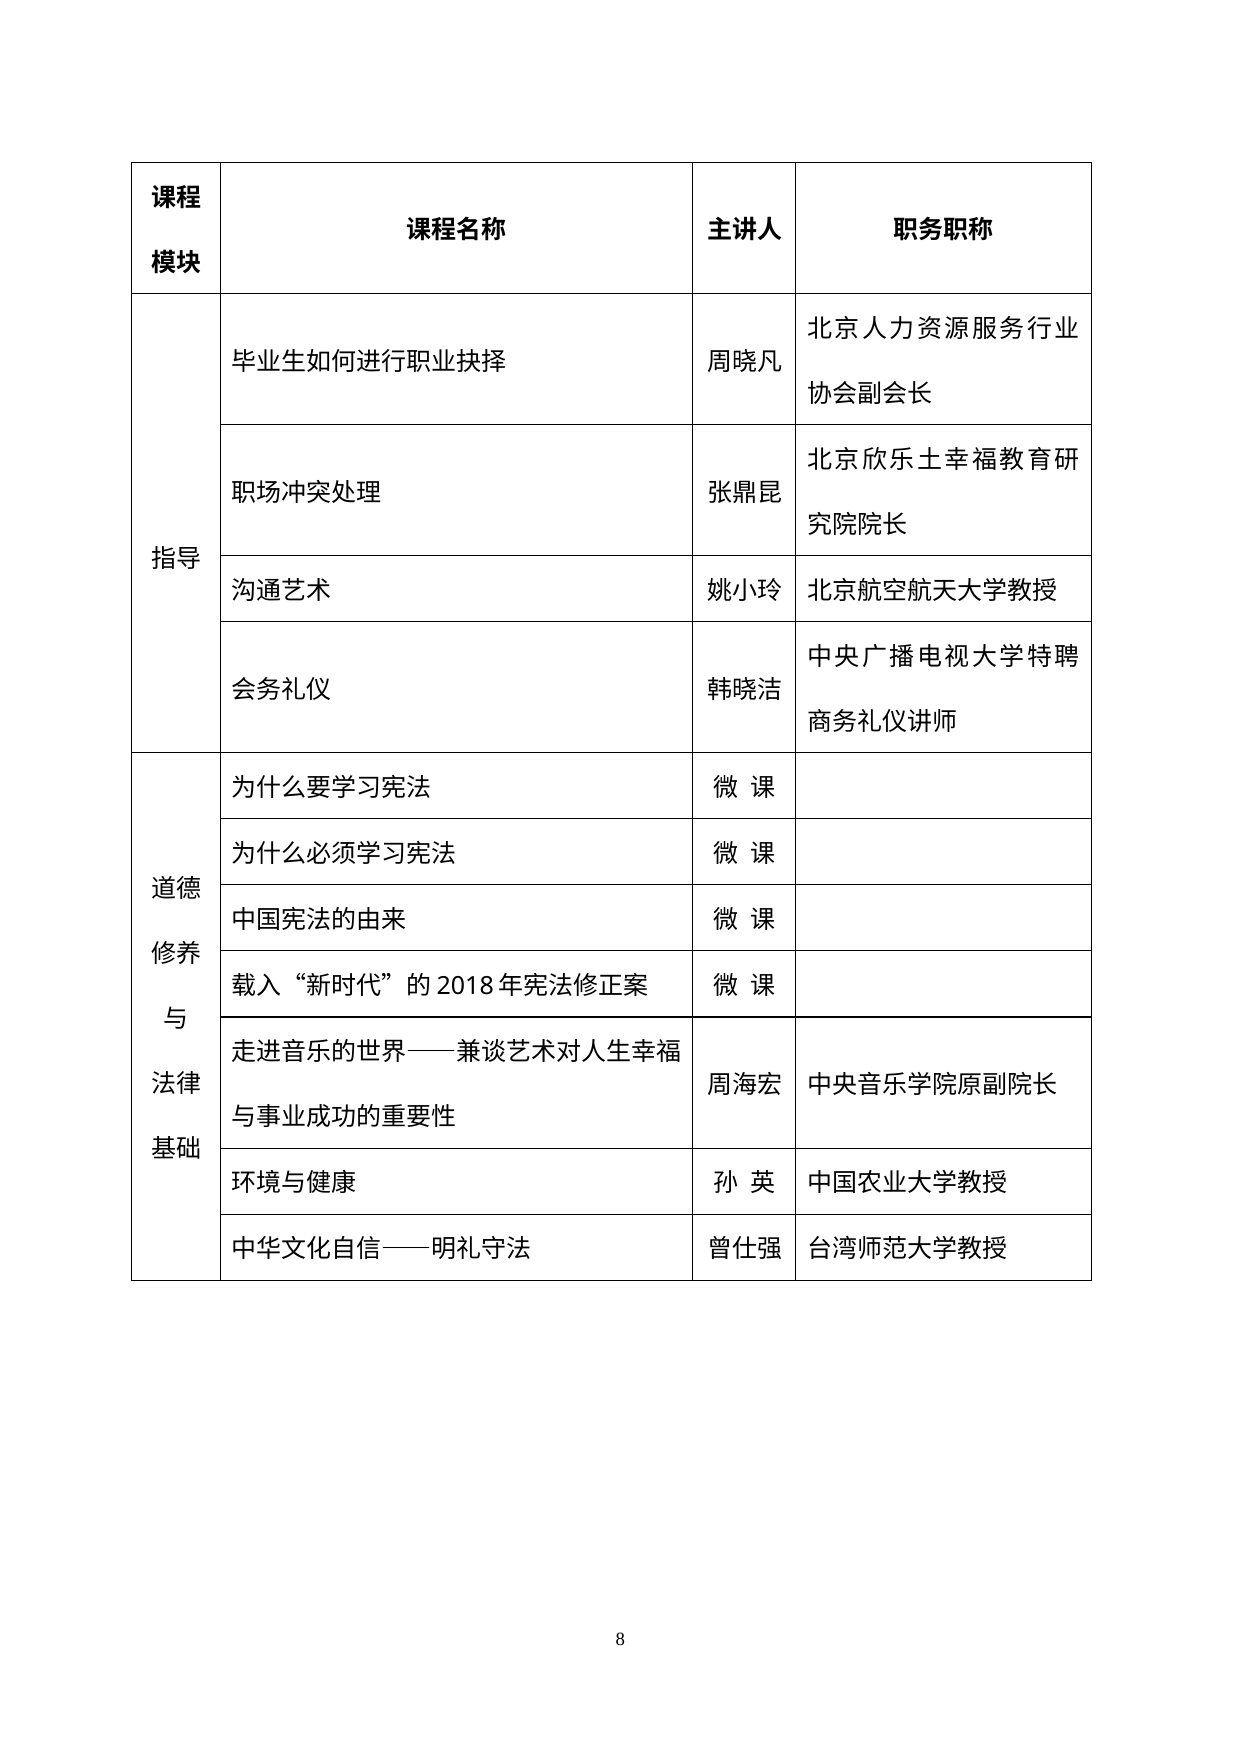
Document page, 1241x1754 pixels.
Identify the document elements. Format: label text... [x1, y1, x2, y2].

table_cell 中央广播电视大学特聘商务礼仪讲师 [796, 622, 1091, 752]
table_cell 北京人力资源服务行业协会副会长 [796, 294, 1091, 424]
table_cell 北京航空航天大学教授 [796, 556, 1091, 621]
table_header 课程名称 [221, 163, 692, 293]
table_cell 中国宪法的由来 [221, 885, 692, 950]
table_header 职务职称 [796, 163, 1091, 293]
table_cell 周海宏 [693, 1018, 795, 1147]
table_cell 微 课 [693, 819, 795, 884]
table_cell 张鼎昆 [693, 425, 795, 555]
table_cell 微 课 [693, 753, 795, 818]
table_cell 韩晓洁 [693, 622, 795, 752]
table_cell 道德 修养 与 法律 基础 [132, 753, 220, 1279]
table_cell 职场冲突处理 [221, 425, 692, 555]
table_cell 沟通艺术 [221, 556, 692, 621]
table_header 课程 模块 [132, 163, 220, 293]
table_cell 姚小玲 [693, 556, 795, 621]
table_cell [796, 885, 1091, 950]
table_cell 曾仕强 [693, 1215, 795, 1279]
table_cell 微 课 [693, 885, 795, 950]
table_cell [796, 951, 1091, 1016]
table_cell [796, 819, 1091, 884]
table_cell 孙 英 [693, 1149, 795, 1213]
table_cell 中国农业大学教授 [796, 1149, 1091, 1213]
table_cell 载入“新时代”的2018年宪法修正案 [221, 951, 692, 1016]
table_header 主讲人 [693, 163, 795, 293]
table_cell 为什么必须学习宪法 [221, 819, 692, 884]
table_cell [796, 753, 1091, 818]
table_cell 中华文化自信——明礼守法 [221, 1215, 692, 1279]
table_cell 微 课 [693, 951, 795, 1016]
table_cell 为什么要学习宪法 [221, 753, 692, 818]
table_cell 走进音乐的世界——兼谈艺术对人生幸福与事业成功的重要性 [221, 1018, 692, 1147]
table_cell 周晓凡 [693, 294, 795, 424]
table_cell 台湾师范大学教授 [796, 1215, 1091, 1279]
table_cell 毕业生如何进行职业抉择 [221, 294, 692, 424]
table_cell 环境与健康 [221, 1149, 692, 1213]
table_cell 中央音乐学院原副院长 [796, 1018, 1091, 1147]
table_cell 北京欣乐土幸福教育研究院院长 [796, 425, 1091, 555]
table_cell 会务礼仪 [221, 622, 692, 752]
